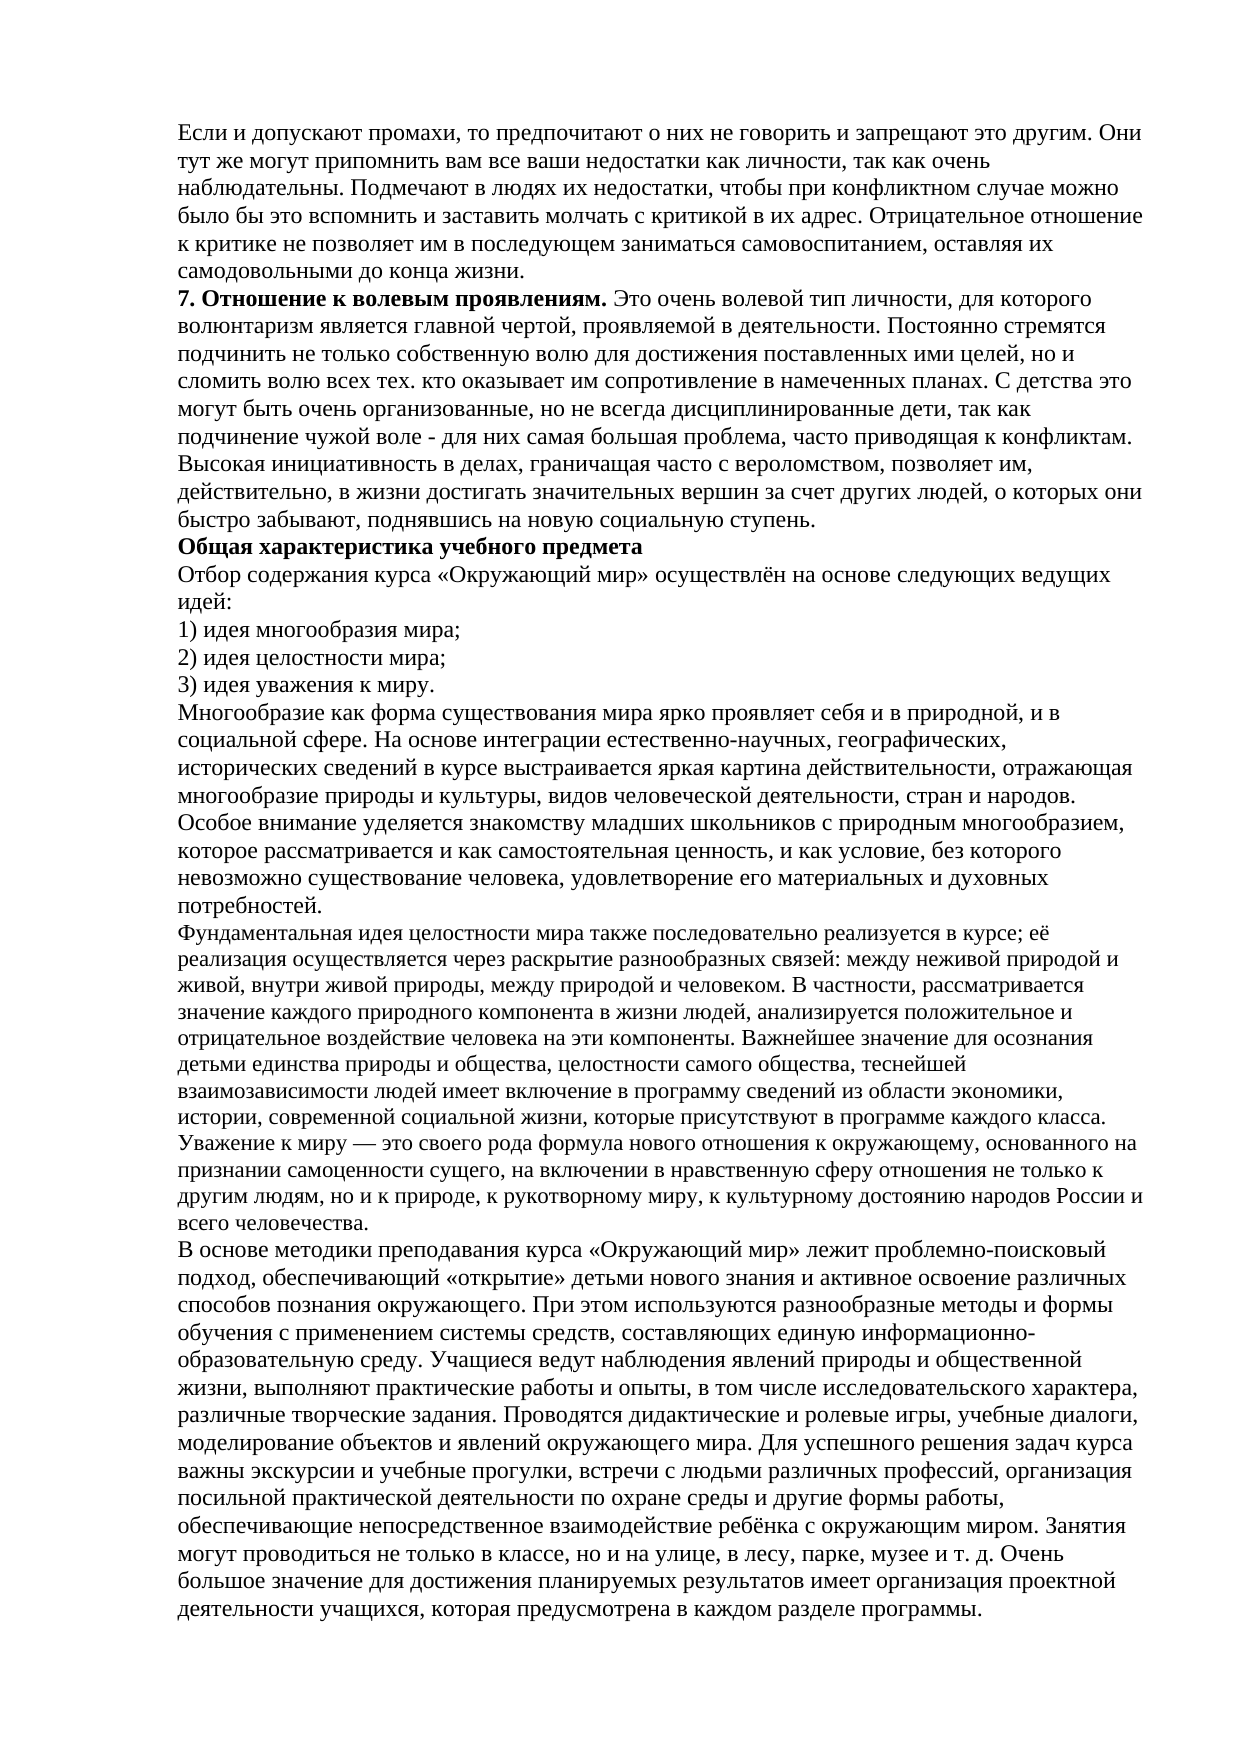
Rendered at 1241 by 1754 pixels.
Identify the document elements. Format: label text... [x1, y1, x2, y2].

text 7. Отношение к волевым проявлениям. Это очень волевой тип личности, для которого волюнтаризм является главной чертой, проявляемой в деятельности. Постоянно стремятся подчинить не только собственную волю для достижения поставленных ими целей, но и сломить волю всех тех. кто оказывает им сопротивление в намеченных планах. С детства это могут быть очень организованные, но не всегда дисциплинированные дети, так как подчинение чужой воле - для них самая большая проблема, часто приводящая к конфликтам. Высокая инициативность в делах, граничащая часто с вероломством, позволяет им, действительно, в жизни достигать значительных вершин за счет других людей, о которых они быстро забывают, поднявшись на новую социальную ступень. [177, 284, 1152, 532]
text Фундаментальная идея целостности мира также последовательно реализуется в курсе; её реализация осуществляется через раскрытие разнообразных связей: между неживой природой и живой, внутри живой природы, между природой и человеком. В частности, рассматривается значение каждого природного компонента в жизни людей, анализируется положительное и отрицательное воздействие человека на эти компоненты. Важнейшее значение для осознания детьми единства природы и общества, целостности самого общества, теснейшей взаимозависимости людей имеет включение в программу сведений из области экономики, истории, современной социальной жизни, которые присутствуют в программе каждого класса. [177, 919, 1152, 1129]
text Общая характеристика учебного предмета [177, 532, 1152, 560]
text Уважение к миру — это своего рода формула нового отношения к окружающему, основанного на признании самоценности сущего, на включении в нравственную сферу отношения не только к другим людям, но и к природе, к рукотворному миру, к культурному достоянию народов России и всего человечества. [177, 1129, 1152, 1235]
text 3) идея уважения к миру. [177, 670, 1152, 698]
text Многообразие как форма существования мира ярко проявляет себя и в природной, и в социальной сфере. На основе интеграции естественно-научных, географических, исторических сведений в курсе выстраивается яркая картина действительности, отражающая многообразие природы и культуры, видов человеческой деятельности, стран и народов. Особое внимание уделяется знакомству младших школьников с природным многообразием, которое рассматривается и как самостоятельная ценность, и как условие, без которого невозможно существование человека, удовлетворение его материальных и духовных потребностей. [177, 698, 1152, 919]
text 1) идея многообразия мира; [177, 615, 1152, 643]
text 2) идея целостности мира; [177, 643, 1152, 670]
text Отбор содержания курса «Окружающий мир» осуществлён на основе следующих ведущих идей: [177, 560, 1152, 615]
text В основе методики преподавания курса «Окружающий мир» лежит проблемно-поисковый подход, обеспечивающий «открытие» детьми нового знания и активное освоение различных способов познания окружающего. При этом используются разнообразные методы и формы обучения с применением системы средств, составляющих единую информационно-образовательную среду. Учащиеся ведут наблюдения явлений природы и общественной жизни, выполняют практические работы и опыты, в том числе исследовательского характера, различные творческие задания. Проводятся дидактические и ролевые игры, учебные диалоги, моделирование объектов и явлений окружающего мира. Для успешного решения задач курса важны экскурсии и учебные прогулки, встречи с людьми различных профессий, организация посильной практической деятельности по охране среды и другие формы работы, обеспечивающие непосредственное взаимодействие ребёнка с окружающим миром. Занятия могут проводиться не только в классе, но и на улице, в лесу, парке, музее и т. д. Очень большое значение для достижения планируемых результатов имеет организация проектной деятельности учащихся, которая предусмотрена в каждом разделе программы. [177, 1235, 1152, 1621]
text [177, 118, 1152, 284]
